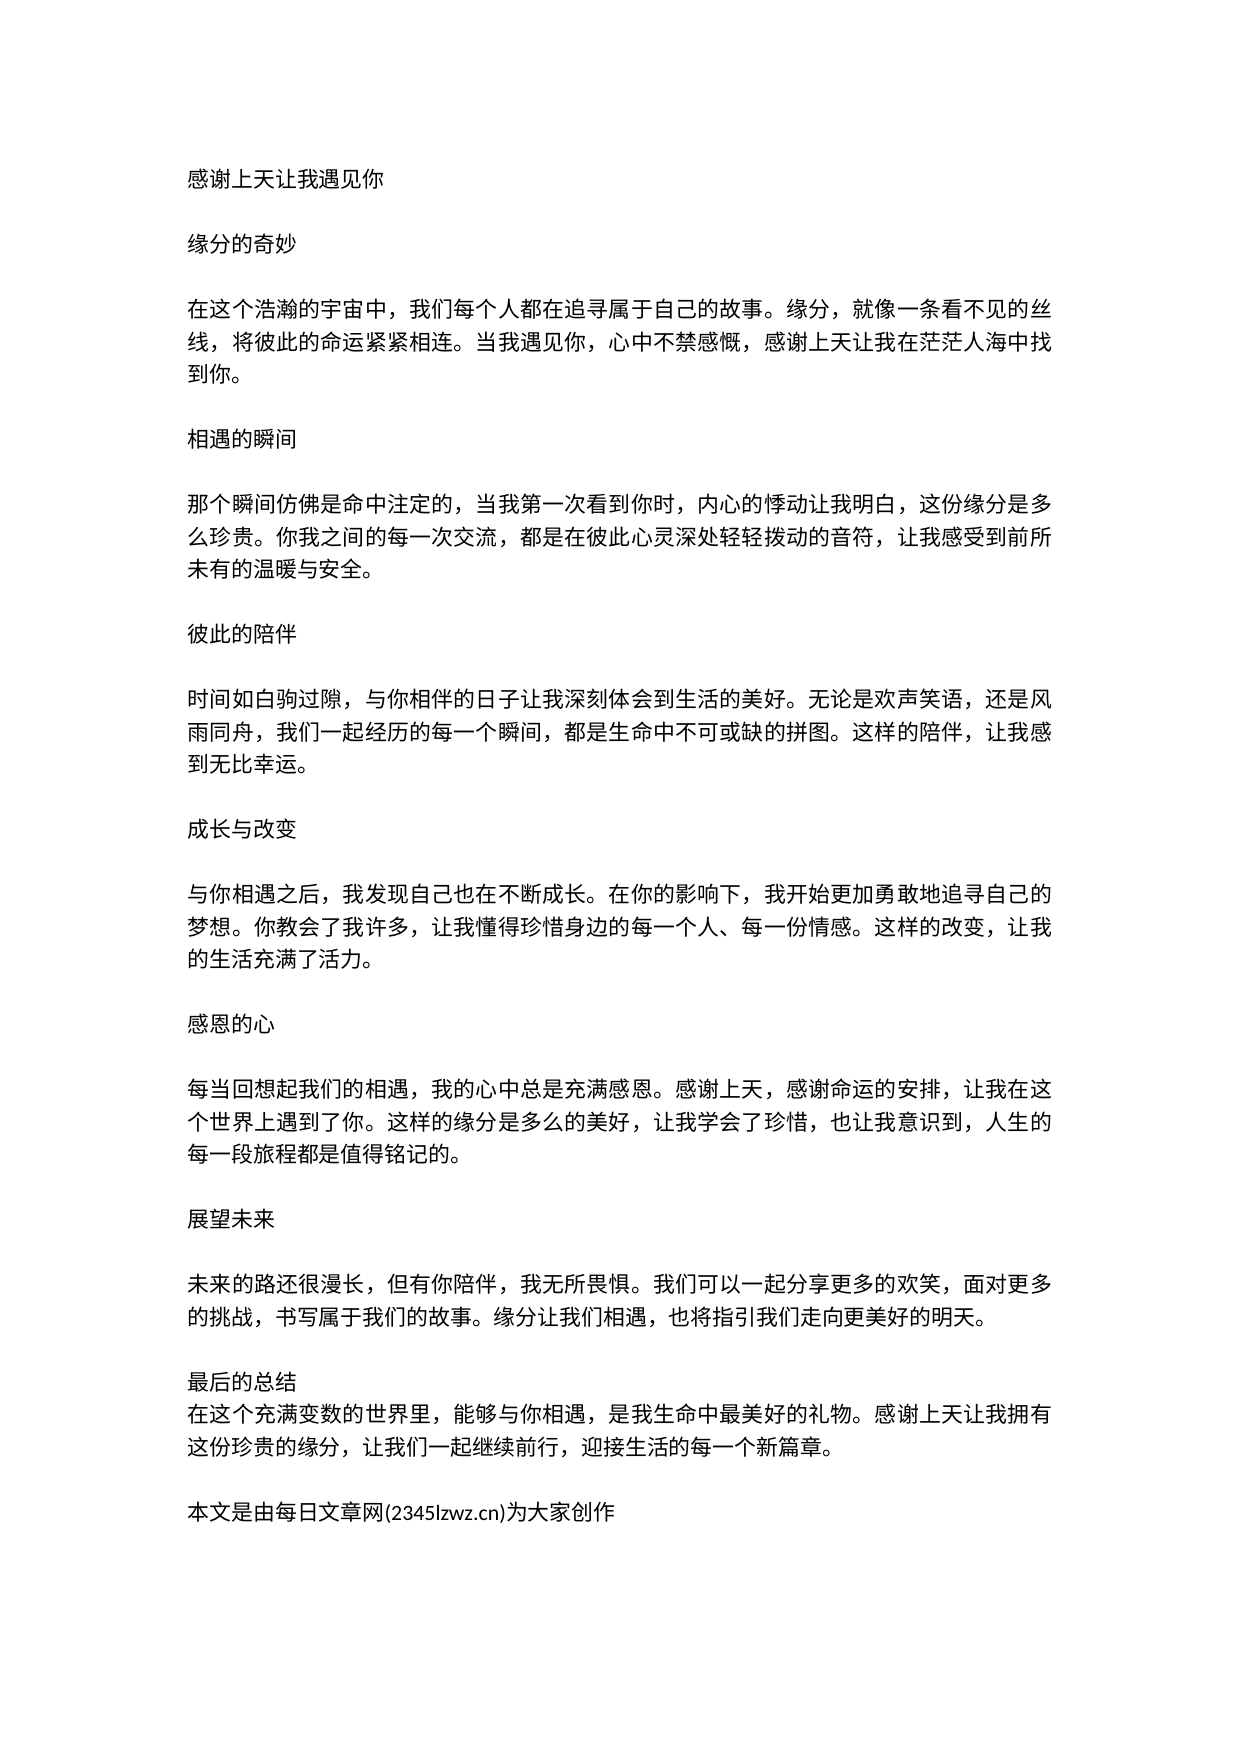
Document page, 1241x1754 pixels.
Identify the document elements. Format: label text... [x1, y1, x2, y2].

text 缘分的奇妙 [187, 227, 1053, 259]
text 那个瞬间仿佛是命中注定的，当我第一次看到你时，内心的悸动让我明白，这份缘分是多么珍贵。你我之间的每一次交流，都是在彼此心灵深处轻轻拨动的音符，让我感受到前所未有的温暖与安全。 [187, 487, 1053, 584]
text 成长与改变 [187, 812, 1053, 844]
text 未来的路还很漫长，但有你陪伴，我无所畏惧。我们可以一起分享更多的欢笑，面对更多的挑战，书写属于我们的故事。缘分让我们相遇，也将指引我们走向更美好的明天。 [187, 1267, 1053, 1332]
text 在这个浩瀚的宇宙中，我们每个人都在追寻属于自己的故事。缘分，就像一条看不见的丝线，将彼此的命运紧紧相连。当我遇见你，心中不禁感慨，感谢上天让我在茫茫人海中找到你。 [187, 292, 1053, 389]
text 感谢上天让我遇见你 [187, 162, 1053, 194]
text 每当回想起我们的相遇，我的心中总是充满感恩。感谢上天，感谢命运的安排，让我在这个世界上遇到了你。这样的缘分是多么的美好，让我学会了珍惜，也让我意识到，人生的每一段旅程都是值得铭记的。 [187, 1072, 1053, 1169]
text 与你相遇之后，我发现自己也在不断成长。在你的影响下，我开始更加勇敢地追寻自己的梦想。你教会了我许多，让我懂得珍惜身边的每一个人、每一份情感。这样的改变，让我的生活充满了活力。 [187, 877, 1053, 974]
text 展望未来 [187, 1202, 1053, 1234]
text 在这个充满变数的世界里，能够与你相遇，是我生命中最美好的礼物。感谢上天让我拥有这份珍贵的缘分，让我们一起继续前行，迎接生活的每一个新篇章。 [187, 1397, 1053, 1462]
text 时间如白驹过隙，与你相伴的日子让我深刻体会到生活的美好。无论是欢声笑语，还是风雨同舟，我们一起经历的每一个瞬间，都是生命中不可或缺的拼图。这样的陪伴，让我感到无比幸运。 [187, 682, 1053, 779]
text 彼此的陪伴 [187, 617, 1053, 649]
text 相遇的瞬间 [187, 422, 1053, 454]
text 本文是由每日文章网(2345lzwz.cn)为大家创作 [187, 1494, 1053, 1527]
text 感恩的心 [187, 1007, 1053, 1039]
text 最后的总结 [187, 1364, 1053, 1397]
